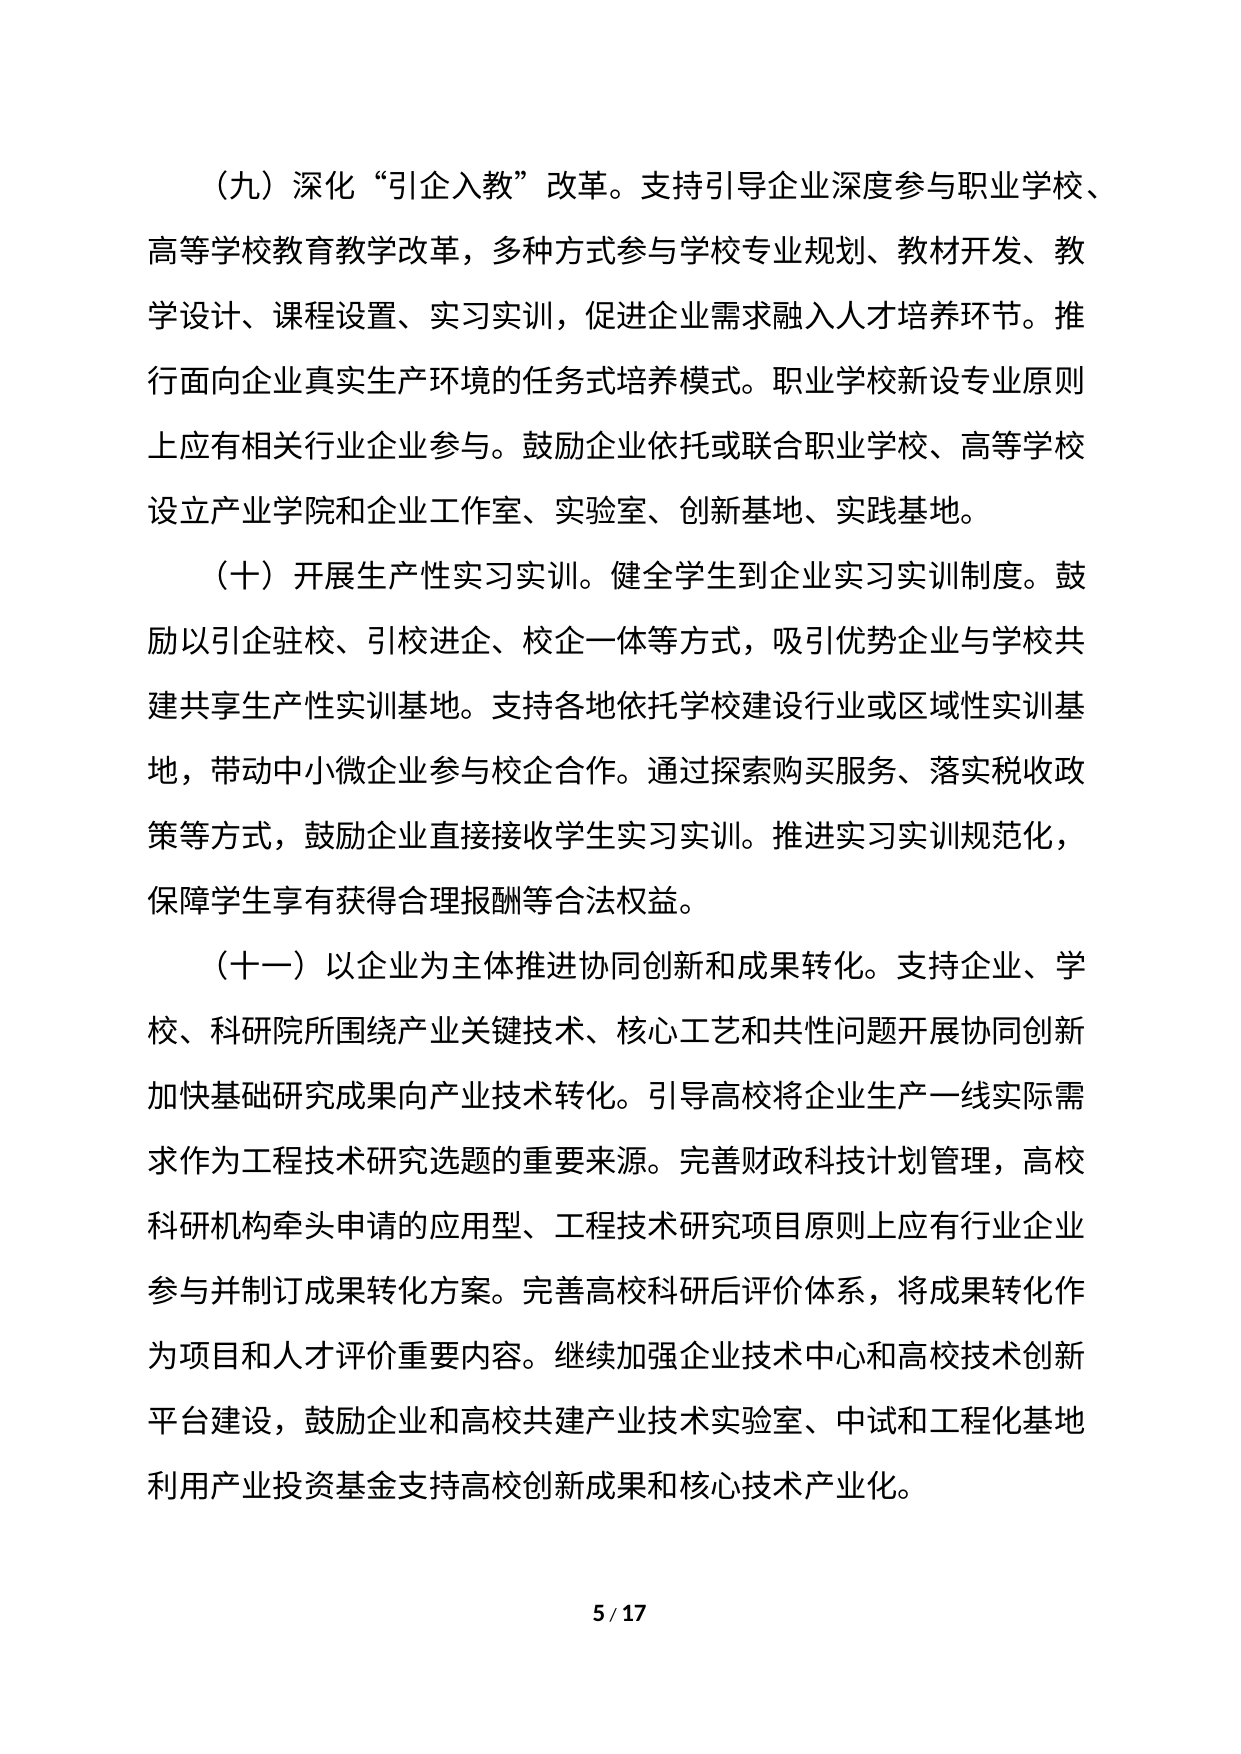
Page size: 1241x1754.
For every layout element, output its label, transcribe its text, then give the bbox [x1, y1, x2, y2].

text （九）深化“引企入教”改革。支持引导企业深度参与职业学校、高等学校教育教学改革，多种方式参与学校专业规划、教材开发、教学设计、课程设置、实习实训，促进企业需求融入人才培养环节。推行面向企业真实生产环境的任务式培养模式。职业学校新设专业原则上应有相关行业企业参与。鼓励企业依托或联合职业学校、高等学校设立产业学院和企业工作室、实验室、创新基地、实践基地。 [148, 151, 1087, 541]
text （十一）以企业为主体推进协同创新和成果转化。支持企业、学校、科研院所围绕产业关键技术、核心工艺和共性问题开展协同创新，加快基础研究成果向产业技术转化。引导高校将企业生产一线实际需求作为工程技术研究选题的重要来源。完善财政科技计划管理，高校、科研机构牵头申请的应用型、工程技术研究项目原则上应有行业企业参与并制订成果转化方案。完善高校科研后评价体系，将成果转化作为项目和人才评价重要内容。继续加强企业技术中心和高校技术创新平台建设，鼓励企业和高校共建产业技术实验室、中试和工程化基地。利用产业投资基金支持高校创新成果和核心技术产业化。 [148, 931, 1087, 1516]
text （十）开展生产性实习实训。健全学生到企业实习实训制度。鼓励以引企驻校、引校进企、校企一体等方式，吸引优势企业与学校共建共享生产性实训基地。支持各地依托学校建设行业或区域性实训基地，带动中小微企业参与校企合作。通过探索购买服务、落实税收政策等方式，鼓励企业直接接收学生实习实训。推进实习实训规范化，保障学生享有获得合理报酬等合法权益。 [148, 541, 1087, 931]
